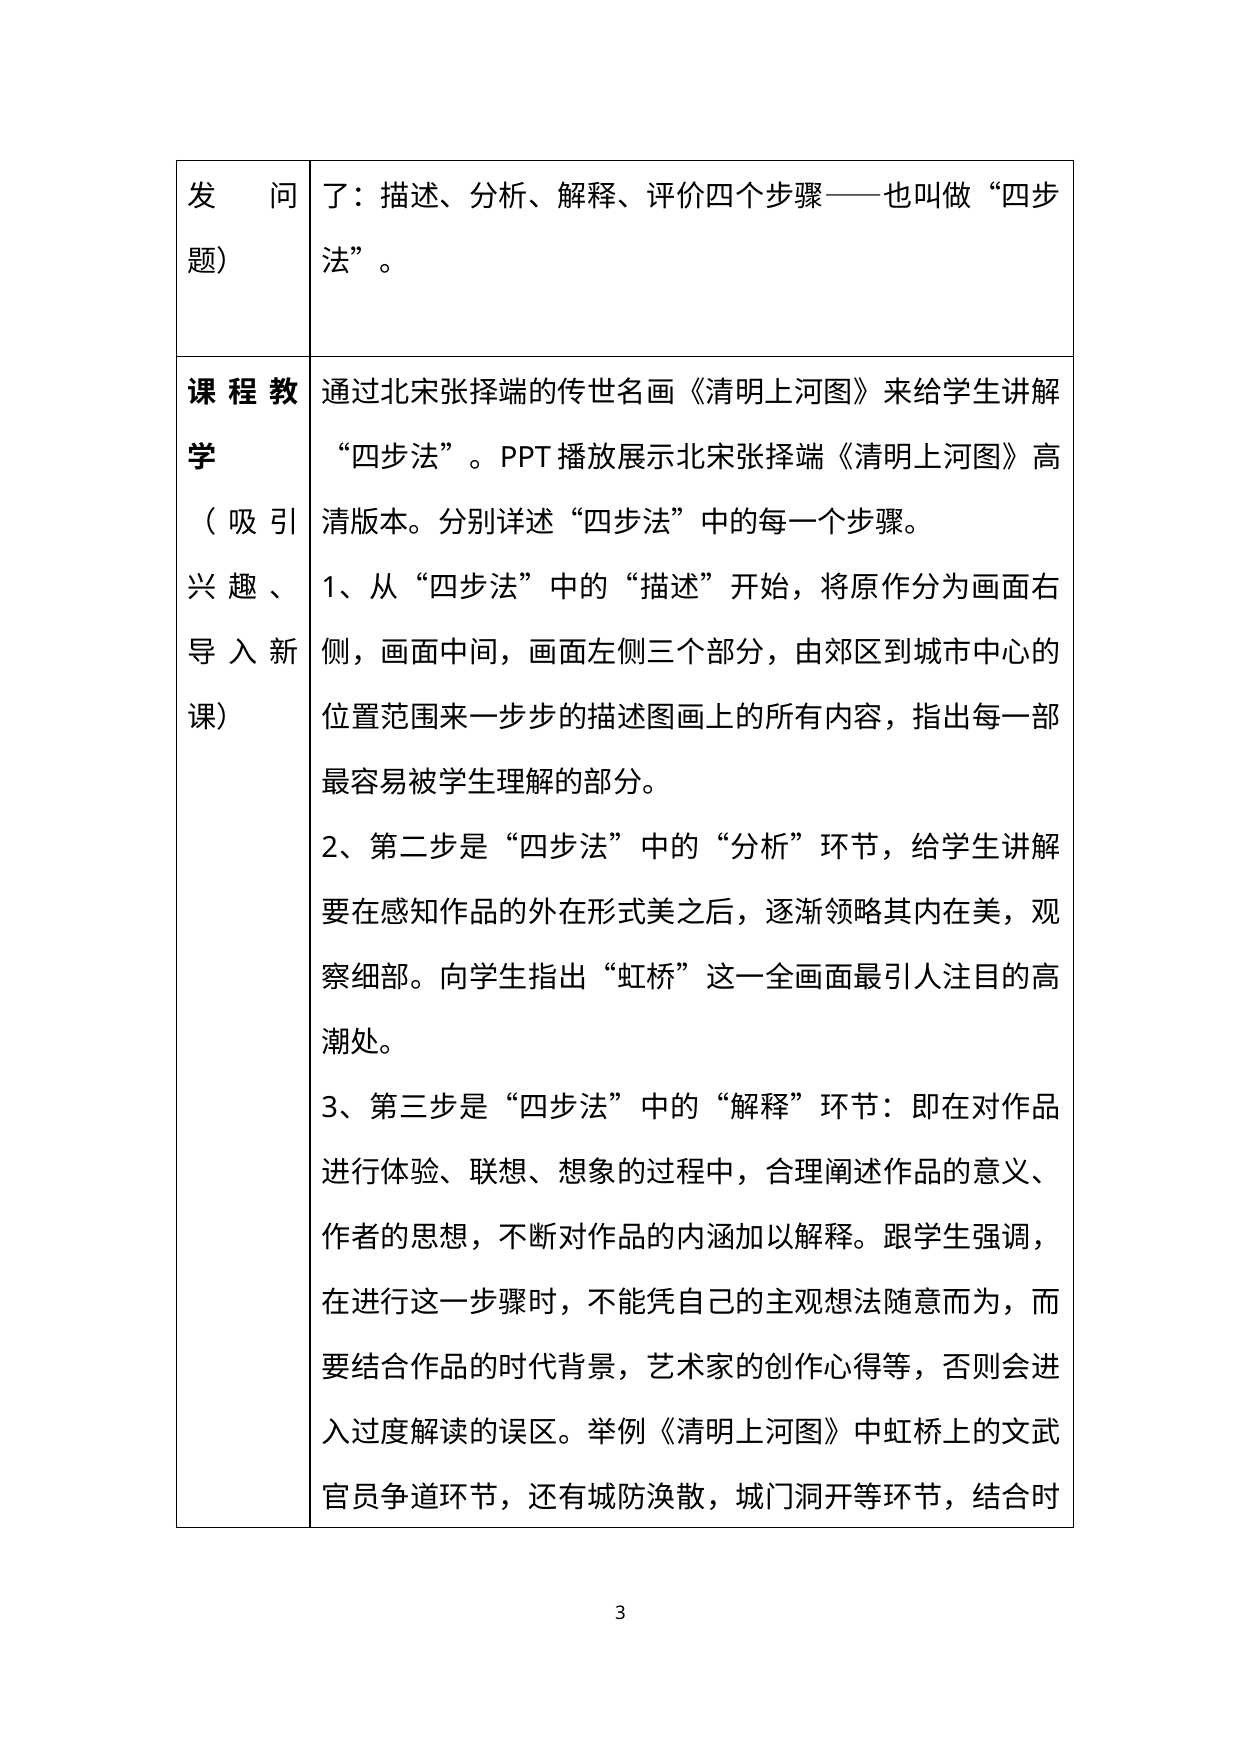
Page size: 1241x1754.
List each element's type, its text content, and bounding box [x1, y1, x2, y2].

table_cell 课程导入（创设情境、引发问题） [177, 161, 309, 356]
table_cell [311, 357, 1073, 1527]
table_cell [311, 161, 1073, 356]
table_cell 课程教学 （吸引兴趣、导入新课） [177, 357, 309, 1527]
